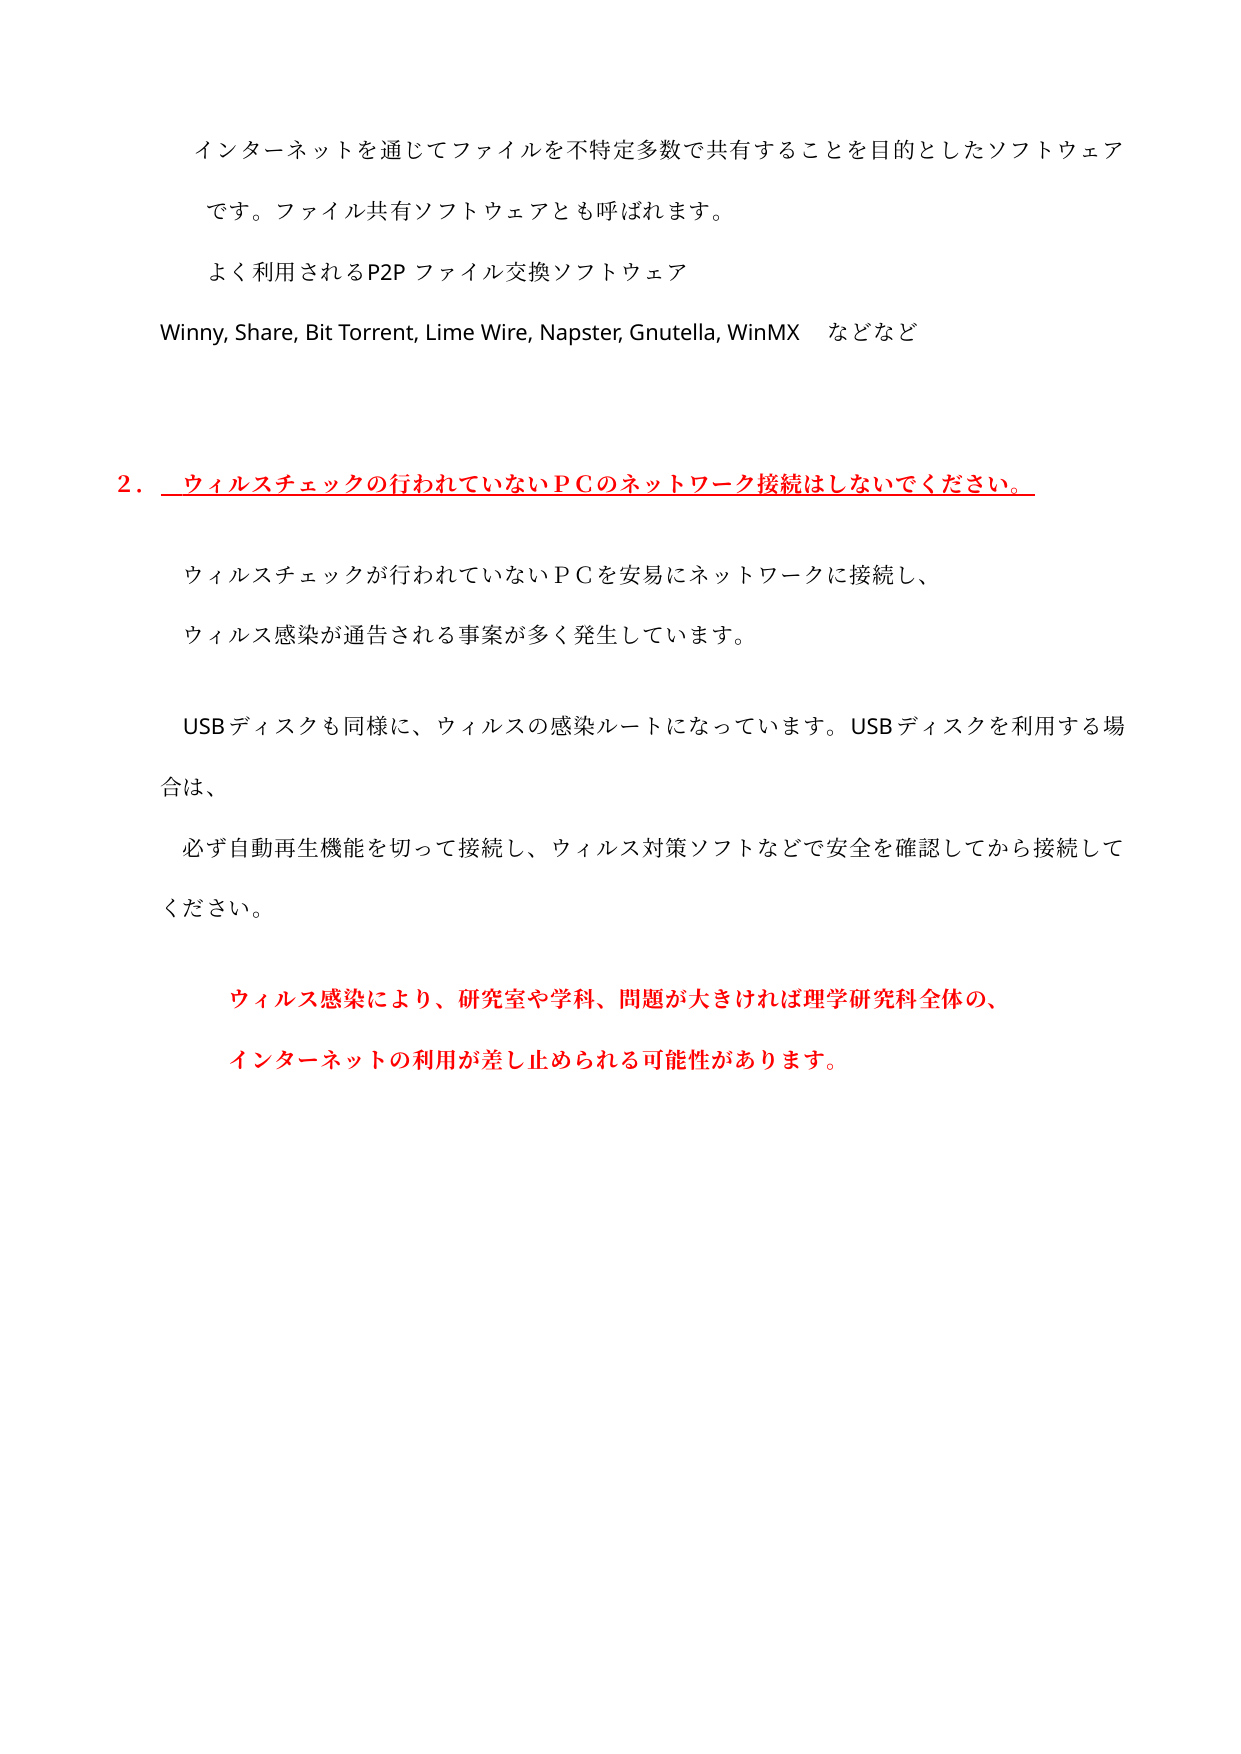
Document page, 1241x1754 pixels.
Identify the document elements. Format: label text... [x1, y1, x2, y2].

list ウィルスチェックの行われていないＰＣのネットワーク接続はしないでください。 [114, 453, 1127, 513]
list USBディスクも同様に、ウィルスの感染ルートになっています。USBディスクを利用する場合は、 [153, 695, 1127, 816]
list ウィルス感染により、研究室や学科、問題が大きければ理学研究科全体の、 [153, 968, 1127, 1028]
list よく利用されるP2Pファイル交換ソフトウェア [157, 240, 1127, 301]
list インターネットを通じてファイルを不特定多数で共有することを目的としたソフトウェアです。ファイル共有ソフトウェアとも呼ばれます。 [153, 119, 1127, 240]
list 必ず自動再生機能を切って接続し、ウィルス対策ソフトなどで安全を確認してから接続してください。 [153, 816, 1127, 938]
list ウィルス感染が通告される事案が多く発生しています。 [153, 604, 1127, 665]
list インターネットの利用が差し止められる可能性があります。 [153, 1028, 1127, 1089]
text Winny, Share, Bit Torrent, Lime Wire, Napster, Gnutella, WinMX などなど [114, 301, 1127, 362]
list ウィルスチェックが行われていないＰＣを安易にネットワークに接続し、 [153, 543, 1127, 604]
